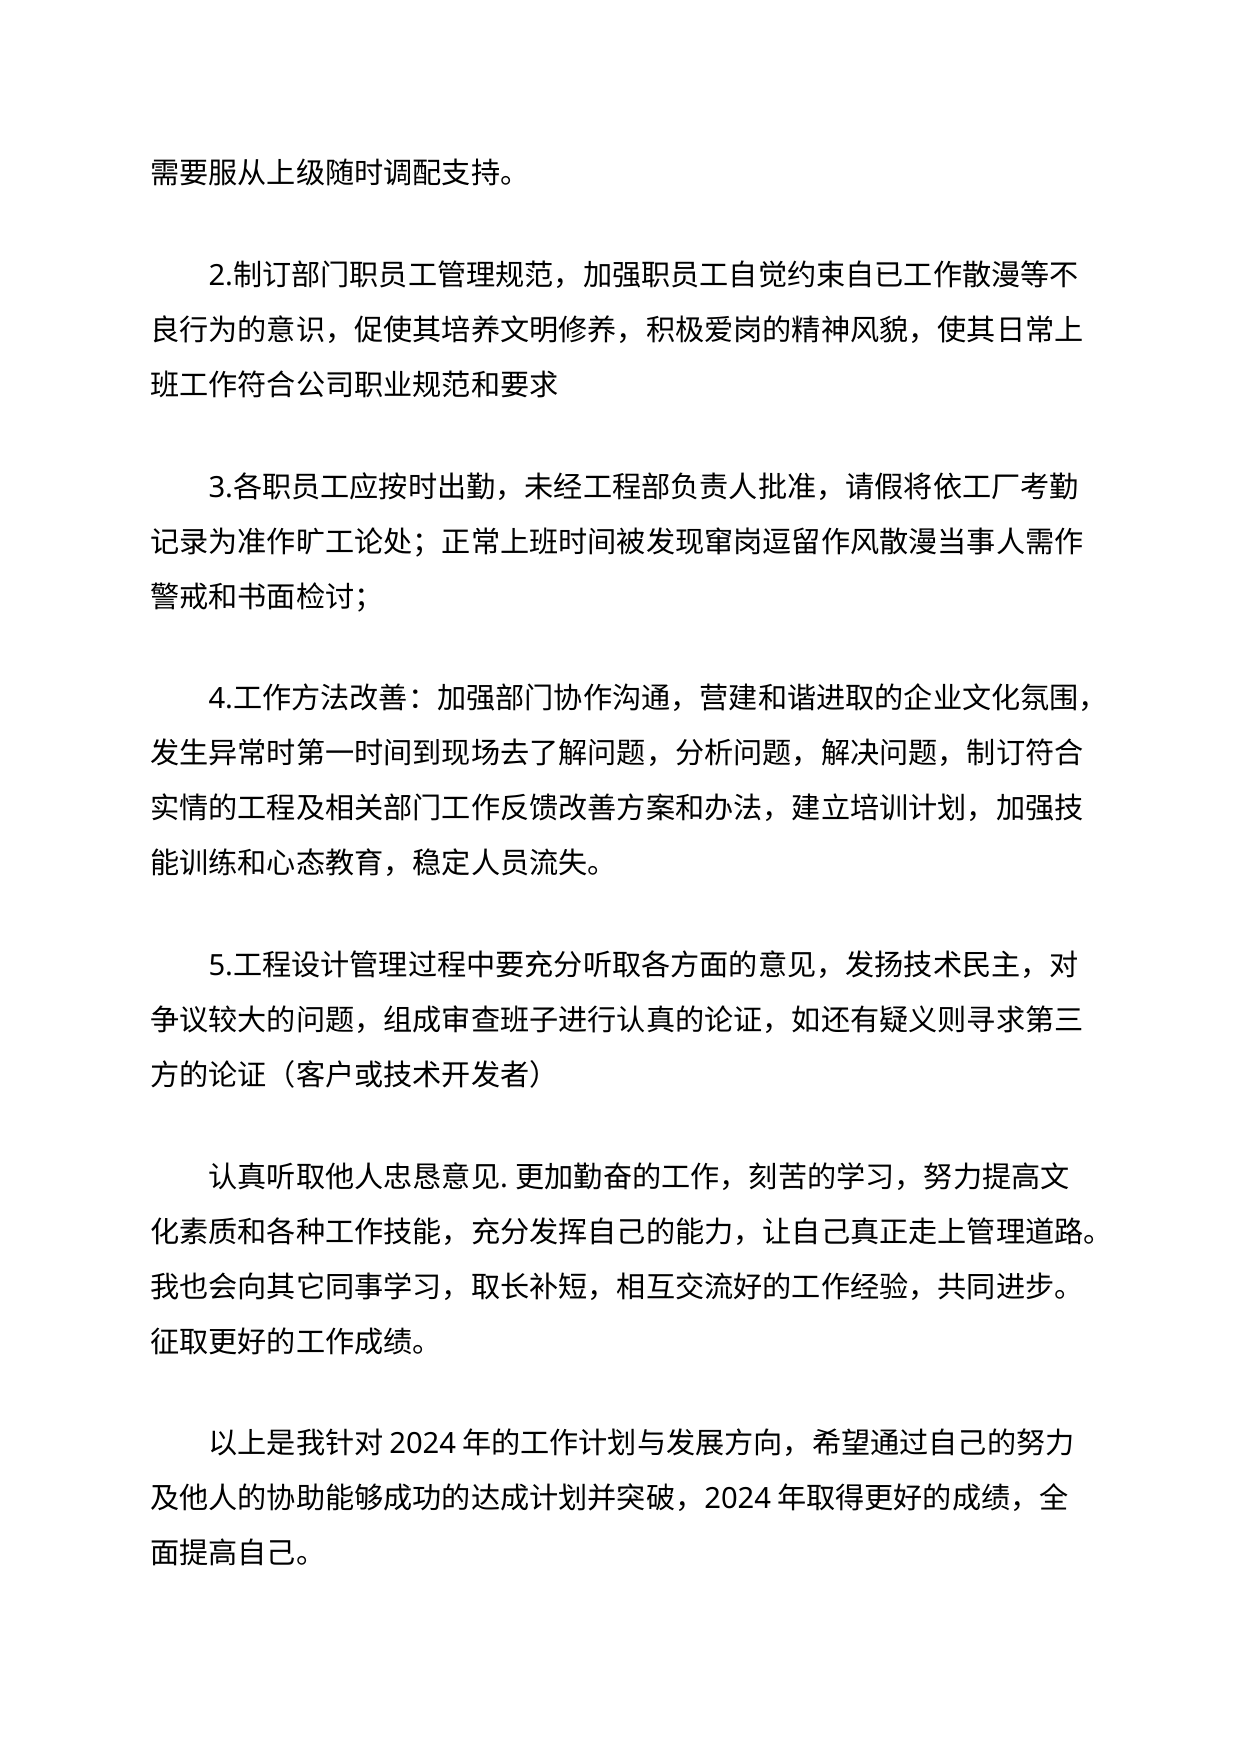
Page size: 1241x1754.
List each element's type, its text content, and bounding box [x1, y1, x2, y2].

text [150, 150, 1090, 192]
text 以上是我针对2024年的工作计划与发展方向，希望通过自己的努力及他人的协助能够成功的达成计划并突破，2024年取得更好的成绩，全面提高自己。 [150, 1420, 1090, 1572]
text 2.制订部门职员工管理规范，加强职员工自觉约束自已工作散漫等不良行为的意识，促使其培养文明修养，积极爱岗的精神风貌，使其日常上班工作符合公司职业规范和要求 [150, 252, 1090, 404]
text 4.工作方法改善：加强部门协作沟通，营建和谐进取的企业文化氛围，发生异常时第一时间到现场去了解问题，分析问题，解决问题，制订符合实情的工程及相关部门工作反馈改善方案和办法，建立培训计划，加强技能训练和心态教育，稳定人员流失。 [150, 675, 1090, 882]
text 3.各职员工应按时出勤，未经工程部负责人批准，请假将依工厂考勤记录为准作旷工论处；正常上班时间被发现窜岗逗留作风散漫当事人需作警戒和书面检讨； [150, 463, 1090, 616]
text 认真听取他人忠恳意见. 更加勤奋的工作，刻苦的学习，努力提高文化素质和各种工作技能，充分发挥自己的能力，让自己真正走上管理道路。我也会向其它同事学习，取长补短，相互交流好的工作经验，共同进步。征取更好的工作成绩。 [150, 1153, 1090, 1360]
text 5.工程设计管理过程中要充分听取各方面的意见，发扬技术民主，对争议较大的问题，组成审查班子进行认真的论证，如还有疑义则寻求第三方的论证（客户或技术开发者） [150, 942, 1090, 1094]
